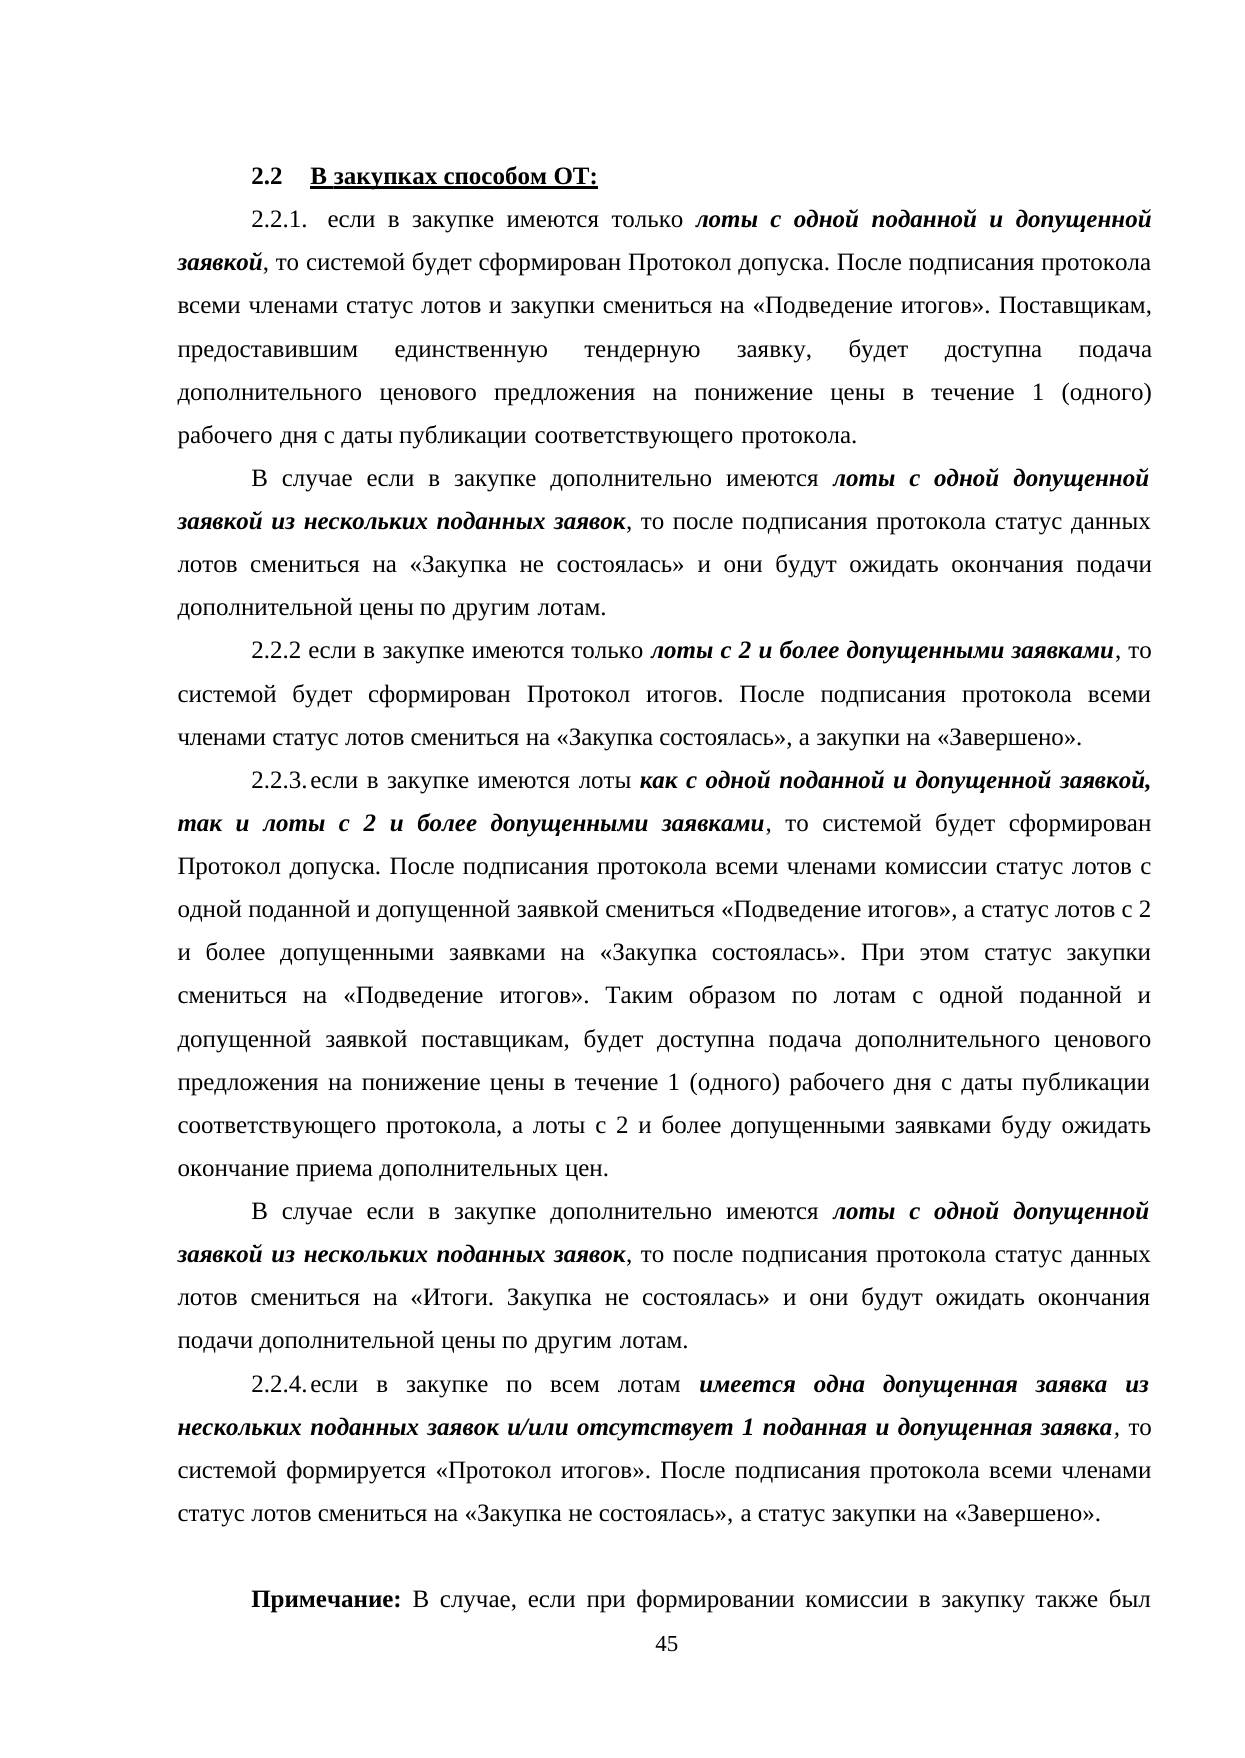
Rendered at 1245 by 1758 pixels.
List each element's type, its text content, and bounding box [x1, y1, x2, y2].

list если в закупке по всем лотам имеется одна допущенная заявка из нескольких поданных заявок и/или отсутствует 1 поданная и допущенная заявка, то системой формируется «Протокол итогов». После подписания протокола всеми членами статус лотов смениться на «Закупка не состоялась», а статус закупки на «Завершено». [177, 1369, 1152, 1527]
text В случае если в закупке дополнительно имеются лоты с одной допущенной заявкой из нескольких поданных заявок, то после подписания протокола статус данных лотов смениться на «Закупка не состоялась» и они будут ожидать окончания подачи дополнительной цены по другим лотам. [177, 463, 1152, 621]
list если в закупке имеются только лоты с одной поданной и допущенной заявкой, то системой будет сформирован Протокол допуска. После подписания протокола всеми членами статус лотов и закупки смениться на «Подведение итогов». Поставщикам, предоставившим единственную тендерную заявку, будет доступна подача дополнительного ценового предложения на понижение цены в течение 1 (одного) рабочего дня с даты публикации соответствующего протокола. [177, 204, 1152, 449]
list В закупках способом ОТ: [177, 161, 1152, 190]
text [177, 1584, 1152, 1613]
text 2.2.2 если в закупке имеются только лоты с 2 и более допущенными заявками, то системой будет сформирован Протокол итогов. После подписания протокола всеми членами статус лотов смениться на «Закупка состоялась», а закупки на «Завершено». [177, 636, 1152, 751]
text В случае если в закупке дополнительно имеются лоты с одной допущенной заявкой из нескольких поданных заявок, то после подписания протокола статус данных лотов смениться на «Итоги. Закупка не состоялась» и они будут ожидать окончания подачи дополнительной цены по другим лотам. [177, 1196, 1152, 1354]
list если в закупке имеются лоты как с одной поданной и допущенной заявкой, так и лоты с 2 и более допущенными заявками, то системой будет сформирован Протокол допуска. После подписания протокола всеми членами комиссии статус лотов с одной поданной и допущенной заявкой смениться «Подведение итогов», а статус лотов с 2 и более допущенными заявками на «Закупка состоялась». При этом статус закупки смениться на «Подведение итогов». Таким образом по лотам с одной поданной и допущенной заявкой поставщикам, будет доступна подача дополнительного ценового предложения на понижение цены в течение 1 (одного) рабочего дня с даты публикации соответствующего протокола, а лоты с 2 и более допущенными заявками буду ожидать окончание приема дополнительных цен. [177, 765, 1152, 1182]
